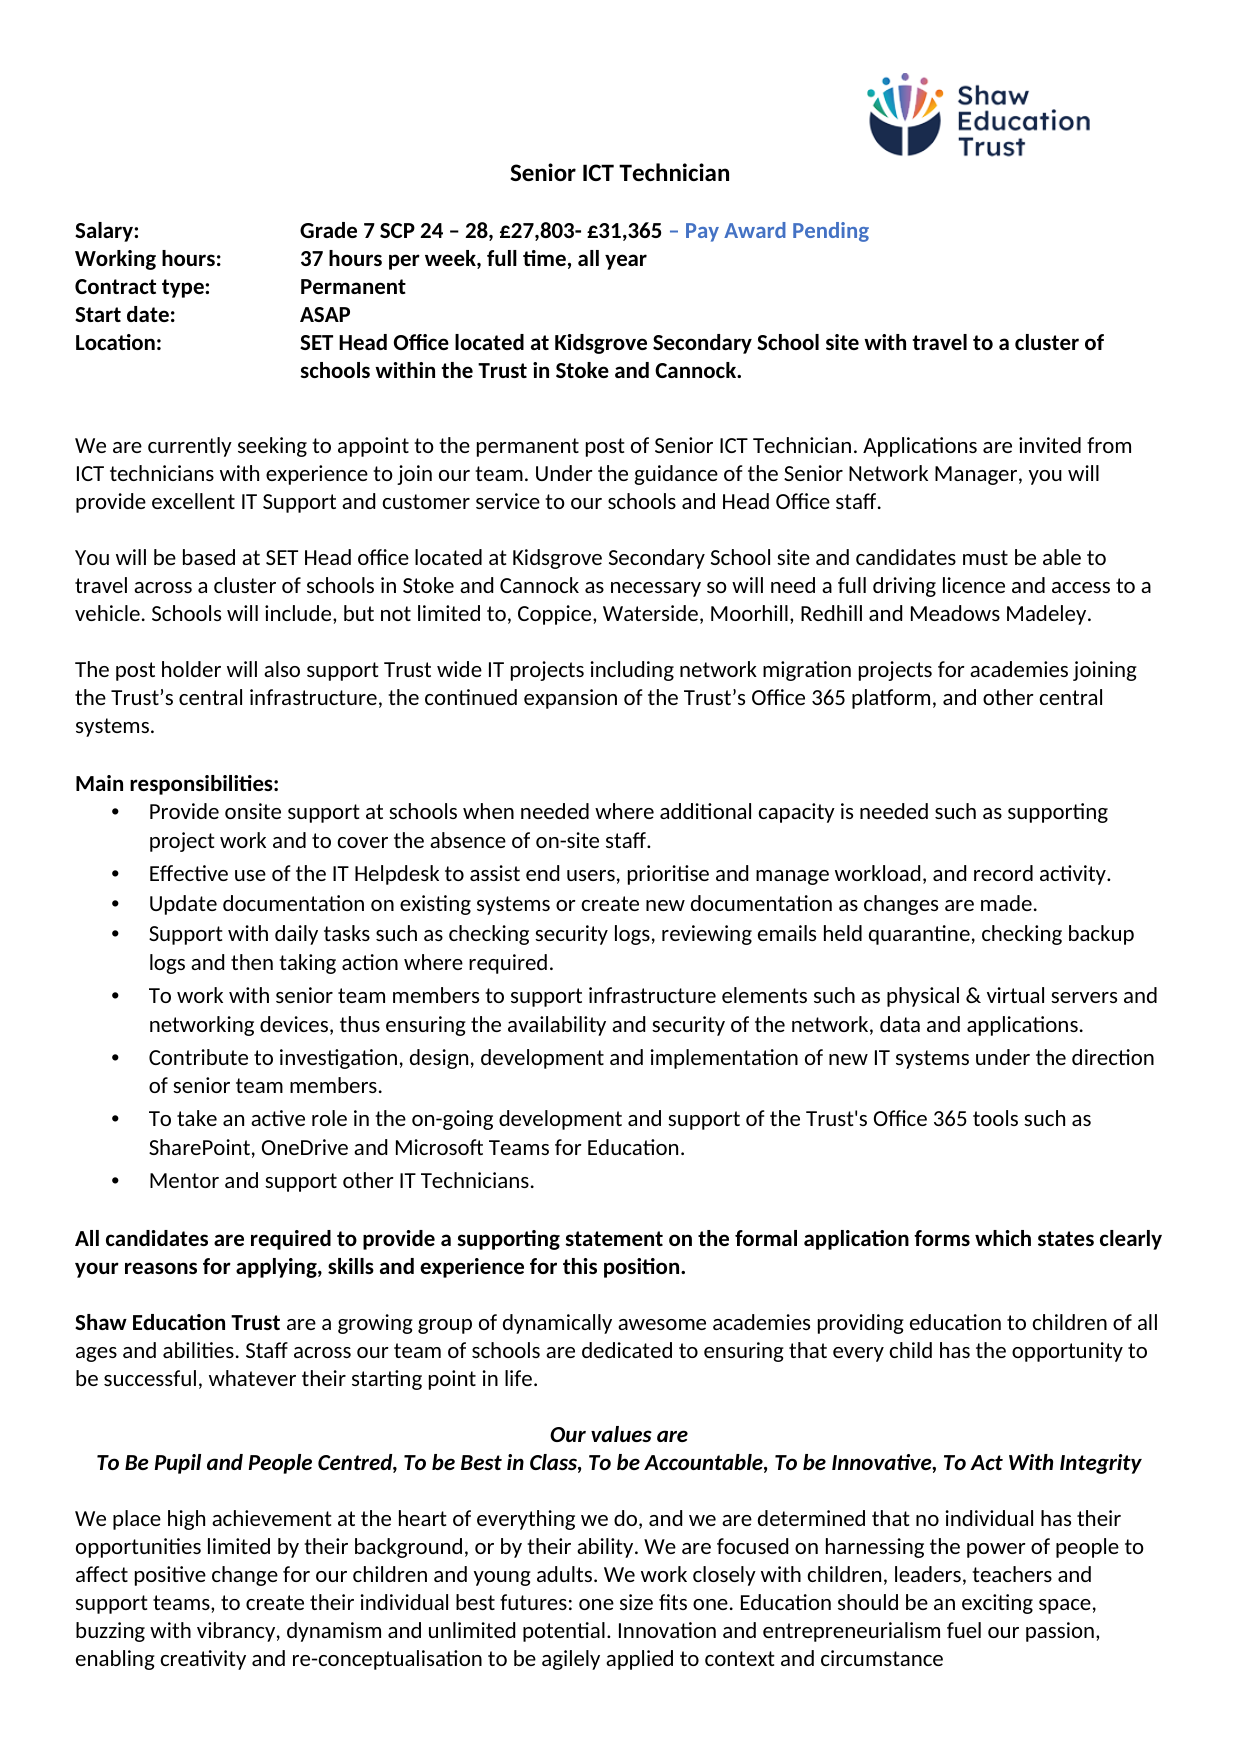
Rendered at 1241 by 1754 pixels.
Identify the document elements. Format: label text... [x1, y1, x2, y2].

picture [867, 73, 1091, 158]
text All candidates are required to provide a supporting statement on the formal application forms which states clearly your reasons for applying, skills and experience for this position. [75, 1224, 1165, 1280]
list Effective use of the IT Helpdesk to assist end users, prioritise and manage workload, and record activity. [111, 859, 1165, 887]
list Mentor and support other IT Technicians. [111, 1166, 1165, 1194]
list Contribute to investigation, design, development and implementation of new IT systems under the direction of senior team members. [111, 1043, 1165, 1099]
text Working hours: 37 hours per week, full time, all year [75, 244, 1165, 272]
list Support with daily tasks such as checking security logs, reviewing emails held quarantine, checking backup logs and then taking action where required. [111, 919, 1165, 976]
text Location: SET Head Office located at Kidsgrove Secondary School site with travel to a cluster of schools within the Trust in Stoke and Cannock. [75, 328, 1165, 384]
text Senior ICT Technician [75, 157, 1165, 188]
text We are currently seeking to appoint to the permanent post of Senior ICT Technician. Applications are invited from ICT technicians with experience to join our team. Under the guidance of the Senior Network Manager, you will provide excellent IT Support and customer service to our schools and Head Office staff. [75, 431, 1165, 515]
text To Be Pupil and People Centred, To be Best in Class, To be Accountable, To be Innovative, To Act With Integrity [75, 1448, 1165, 1476]
text Salary: Grade 7 SCP 24 – 28, £27,803- £31,365 – Pay Award Pending [75, 216, 1165, 244]
text Our values are [75, 1420, 1165, 1448]
text Main responsibilities: [75, 769, 1165, 797]
list Update documentation on existing systems or create new documentation as changes are made. [111, 889, 1165, 917]
text The post holder will also support Trust wide IT projects including network migration projects for academies joining the Trust’s central infrastructure, the continued expansion of the Trust’s Office 365 platform, and other central systems. [75, 655, 1165, 739]
list To take an active role in the on-going development and support of the Trust's Office 365 tools such as SharePoint, OneDrive and Microsoft Teams for Education. [111, 1104, 1165, 1161]
list Provide onsite support at schools when needed where additional capacity is needed such as supporting project work and to cover the absence of on-site staff. [111, 797, 1165, 854]
list To work with senior team members to support infrastructure elements such as physical & virtual servers and networking devices, thus ensuring the availability and security of the network, data and applications. [111, 981, 1165, 1038]
text We place high achievement at the heart of everything we do, and we are determined that no individual has their opportunities limited by their background, or by their ability. We are focused on harnessing the power of people to affect positive change for our children and young adults. We work closely with children, leaders, teachers and support teams, to create their individual best futures: one size fits one. Education should be an exciting space, buzzing with vibrancy, dynamism and unlimited potential. Innovation and entrepreneurialism fuel our passion, enabling creativity and re-conceptualisation to be agilely applied to context and circumstance [75, 1504, 1165, 1672]
text Start date: ASAP [75, 300, 1165, 328]
text Contract type: Permanent [75, 272, 1165, 300]
text Shaw Education Trust are a growing group of dynamically awesome academies providing education to children of all ages and abilities. Staff across our team of schools are dedicated to ensuring that every child has the opportunity to be successful, whatever their starting point in life. [75, 1308, 1165, 1392]
text You will be based at SET Head office located at Kidsgrove Secondary School site and candidates must be able to travel across a cluster of schools in Stoke and Cannock as necessary so will need a full driving licence and access to a vehicle. Schools will include, but not limited to, Coppice, Waterside, Moorhill, Redhill and Meadows Madeley. [75, 543, 1165, 627]
